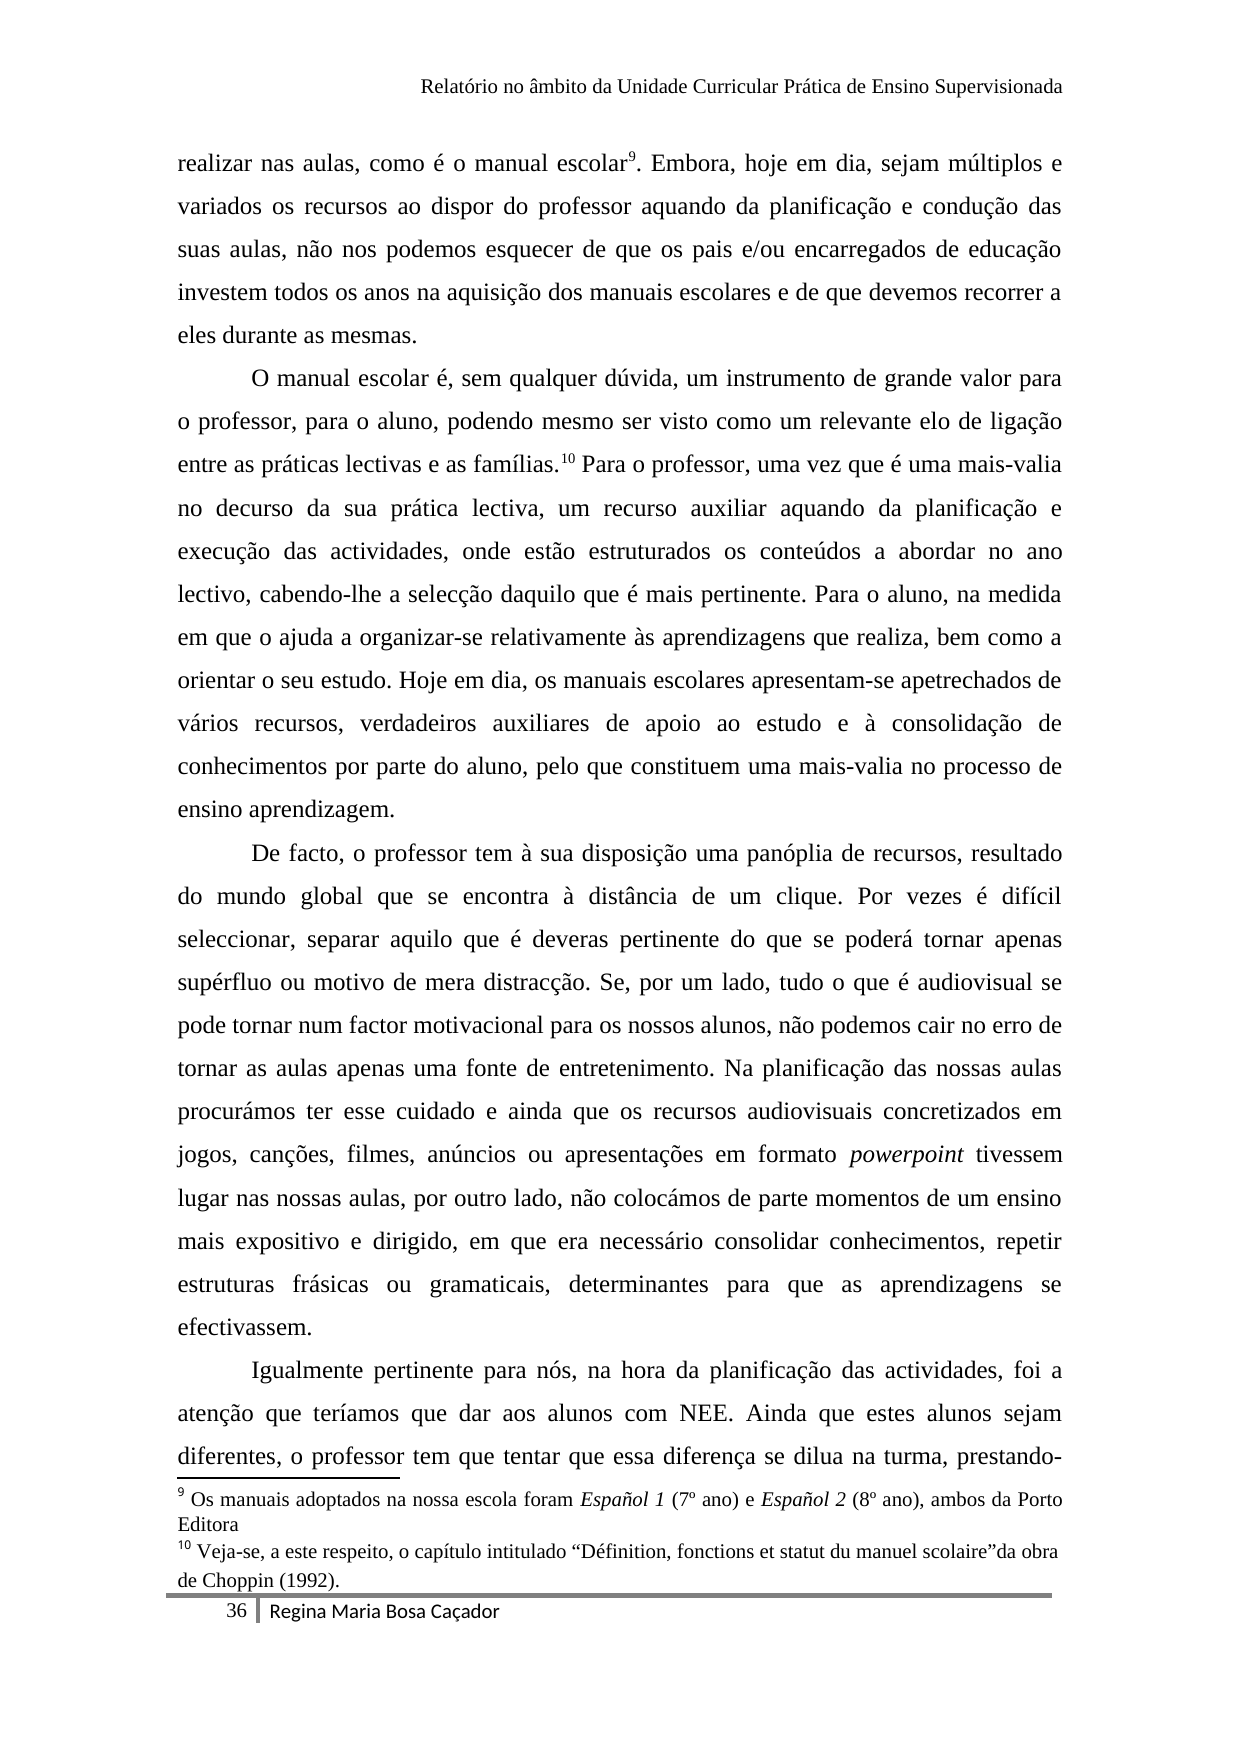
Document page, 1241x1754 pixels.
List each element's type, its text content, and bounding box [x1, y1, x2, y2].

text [177, 1355, 1063, 1470]
text De facto, o professor tem à sua disposição uma panóplia de recursos, resultado do mundo global que se encontra à distância de um clique. Por vezes é difícil seleccionar, separar aquilo que é deveras pertinente do que se poderá tornar apenas supérfluo ou motivo de mera distracção. Se, por um lado, tudo o que é audiovisual se pode tornar num factor motivacional para os nossos alunos, não podemos cair no erro de tornar as aulas apenas uma fonte de entretenimento. Na planificação das nossas aulas procurámos ter esse cuidado e ainda que os recursos audiovisuais concretizados em jogos, canções, filmes, anúncios ou apresentações em formato powerpoint tivessem lugar nas nossas aulas, por outro lado, não colocámos de parte momentos de um ensino mais expositivo e dirigido, em que era necessário consolidar conhecimentos, repetir estruturas frásicas ou gramaticais, determinantes para que as aprendizagens se efectivassem. [177, 838, 1063, 1341]
text O manual escolar é, sem qualquer dúvida, um instrumento de grande valor para o professor, para o aluno, podendo mesmo ser visto como um relevante elo de ligação entre as práticas lectivas e as famílias. Para o professor, uma vez que é uma mais-valia no decurso da sua prática lectiva, um recurso auxiliar aquando da planificação e execução das actividades, onde estão estruturados os conteúdos a abordar no ano lectivo, cabendo-lhe a selecção daquilo que é mais pertinente. Para o aluno, na medida em que o ajuda a organizar-se relativamente às aprendizagens que realiza, bem como a orientar o seu estudo. Hoje em dia, os manuais escolares apresentam-se apetrechados de vários recursos, verdadeiros auxiliares de apoio ao estudo e à consolidação de conhecimentos por parte do aluno, pelo que constituem uma mais-valia no processo de ensino aprendizagem. [177, 363, 1063, 823]
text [177, 148, 1063, 349]
